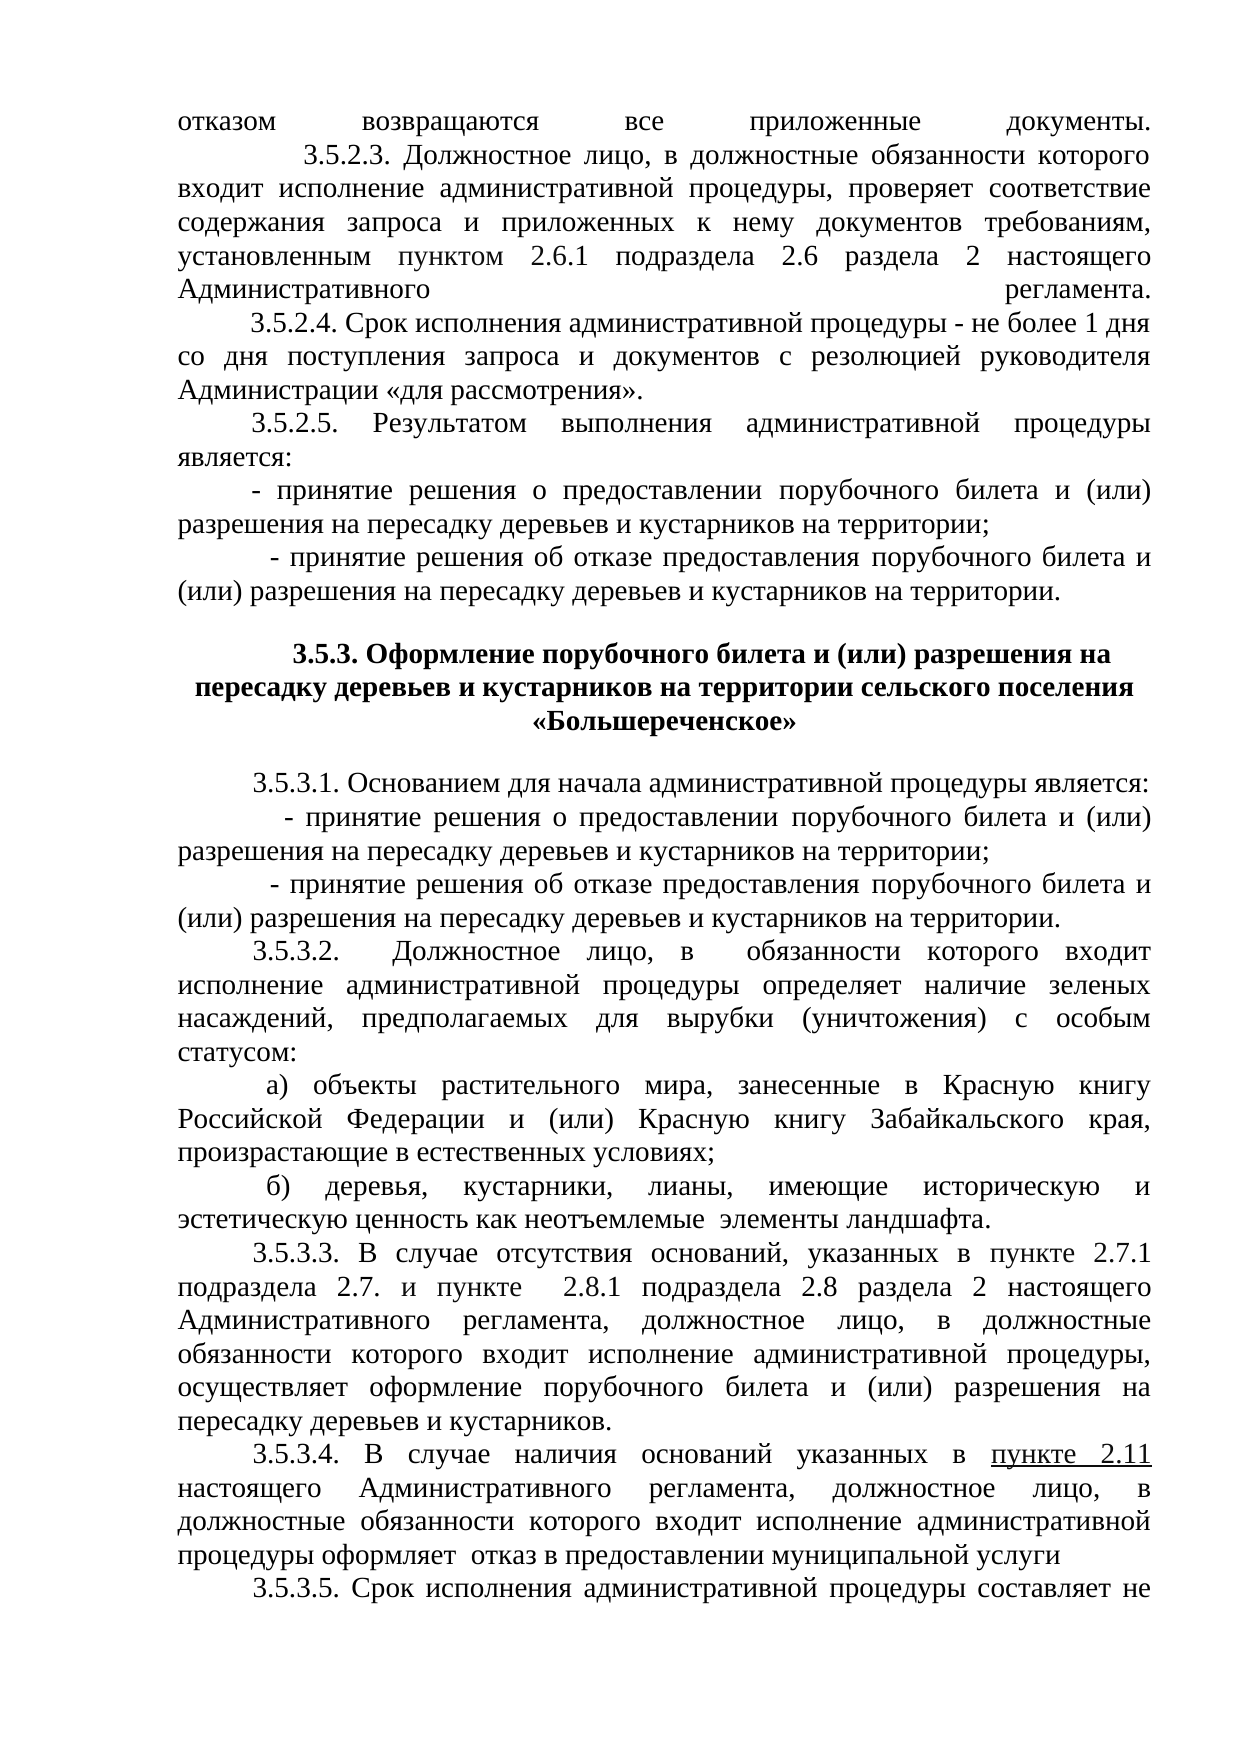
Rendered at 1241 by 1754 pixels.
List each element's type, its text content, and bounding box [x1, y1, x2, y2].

text а) объекты растительного мира, занесенные в Красную книгу Российской Федерации и (или) Красную книгу Забайкальского края, произрастающие в естественных условиях; [177, 1067, 1152, 1168]
text 3.5.3. Оформление порубочного билета и (или) разрешения на пересадку деревьев и кустарников на территории сельского поселения «Большереченское» [177, 636, 1152, 736]
text - принятие решения об отказе предоставления порубочного билета и (или) разрешения на пересадку деревьев и кустарников на территории. [177, 539, 1152, 607]
text 3.5.3.4. В случае наличия оснований указанных в пункте 2.11 настоящего Административного регламента, должностное лицо, в должностные обязанности которого входит исполнение административной процедуры оформляет отказ в предоставлении муниципальной услуги [177, 1436, 1152, 1571]
text 3.5.2.5. Результатом выполнения административной процедуры является: [177, 405, 1152, 472]
text б) деревья, кустарники, лианы, имеющие историческую и эстетическую ценность как неотъемлемые элементы ландшафта. [177, 1168, 1152, 1235]
text - принятие решения о предоставлении порубочного билета и (или) разрешения на пересадку деревьев и кустарников на территории; [177, 472, 1152, 539]
text 3.5.3.1. Основанием для начала административной процедуры является: [177, 766, 1152, 799]
text 3.5.3.3. В случае отсутствия оснований, указанных в пункте 2.7.1 подраздела 2.7. и пункте 2.8.1 подраздела 2.8 раздела 2 настоящего Административного регламента, должностное лицо, в должностные обязанности которого входит исполнение административной процедуры, осуществляет оформление порубочного билета и (или) разрешения на пересадку деревьев и кустарников. [177, 1235, 1152, 1436]
text - принятие решения о предоставлении порубочного билета и (или) разрешения на пересадку деревьев и кустарников на территории; [177, 799, 1152, 866]
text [177, 1571, 1152, 1604]
text - принятие решения об отказе предоставления порубочного билета и (или) разрешения на пересадку деревьев и кустарников на территории. [177, 866, 1152, 933]
text 3.5.3.2. Должностное лицо, в обязанности которого входит исполнение административной процедуры определяет наличие зеленых насаждений, предполагаемых для вырубки (уничтожения) с особым статусом: [177, 933, 1152, 1067]
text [177, 103, 1152, 405]
